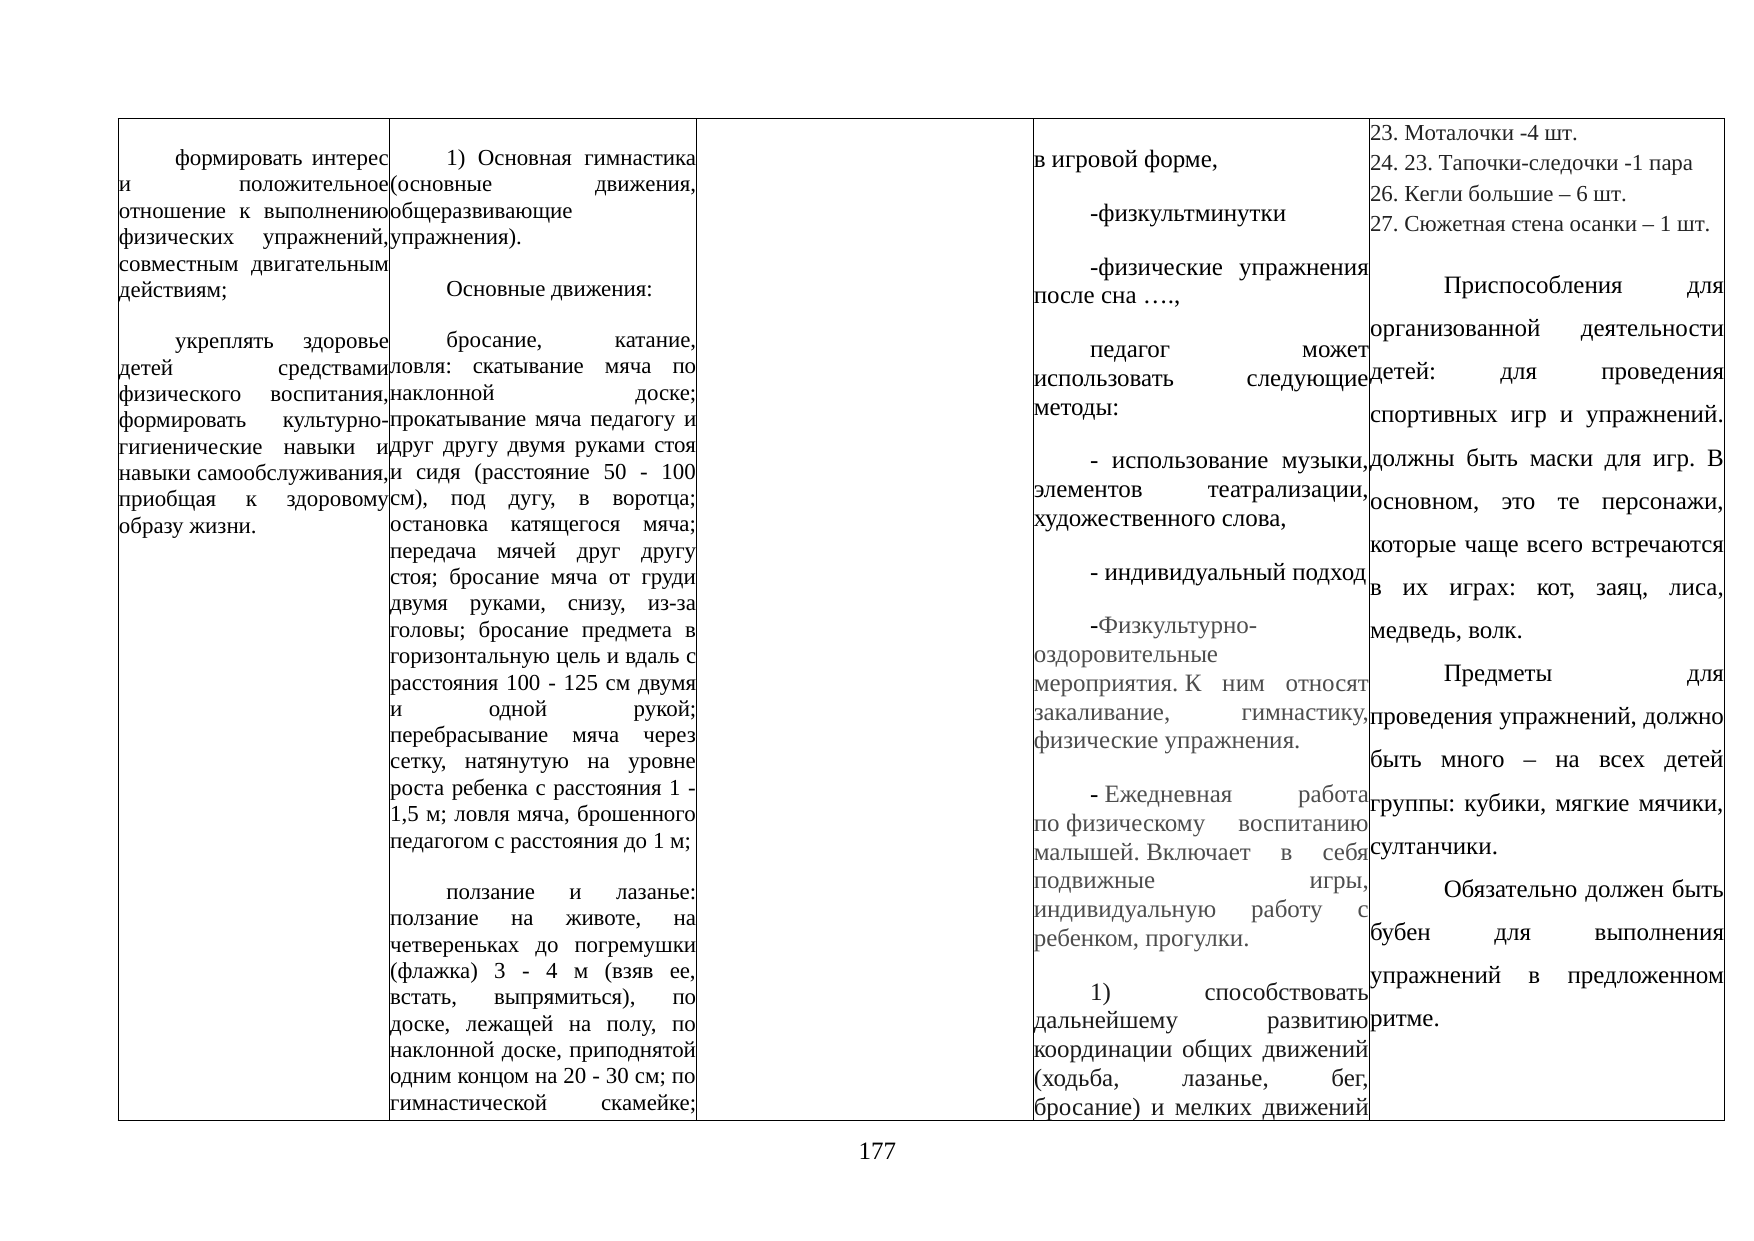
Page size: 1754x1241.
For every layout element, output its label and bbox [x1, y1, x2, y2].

table_cell [1370, 119, 1724, 1120]
table_cell [390, 119, 696, 1120]
table_cell [119, 119, 389, 1120]
table_cell [1034, 837, 1369, 1120]
table_cell [1034, 119, 1369, 837]
table_cell [697, 119, 1033, 1120]
